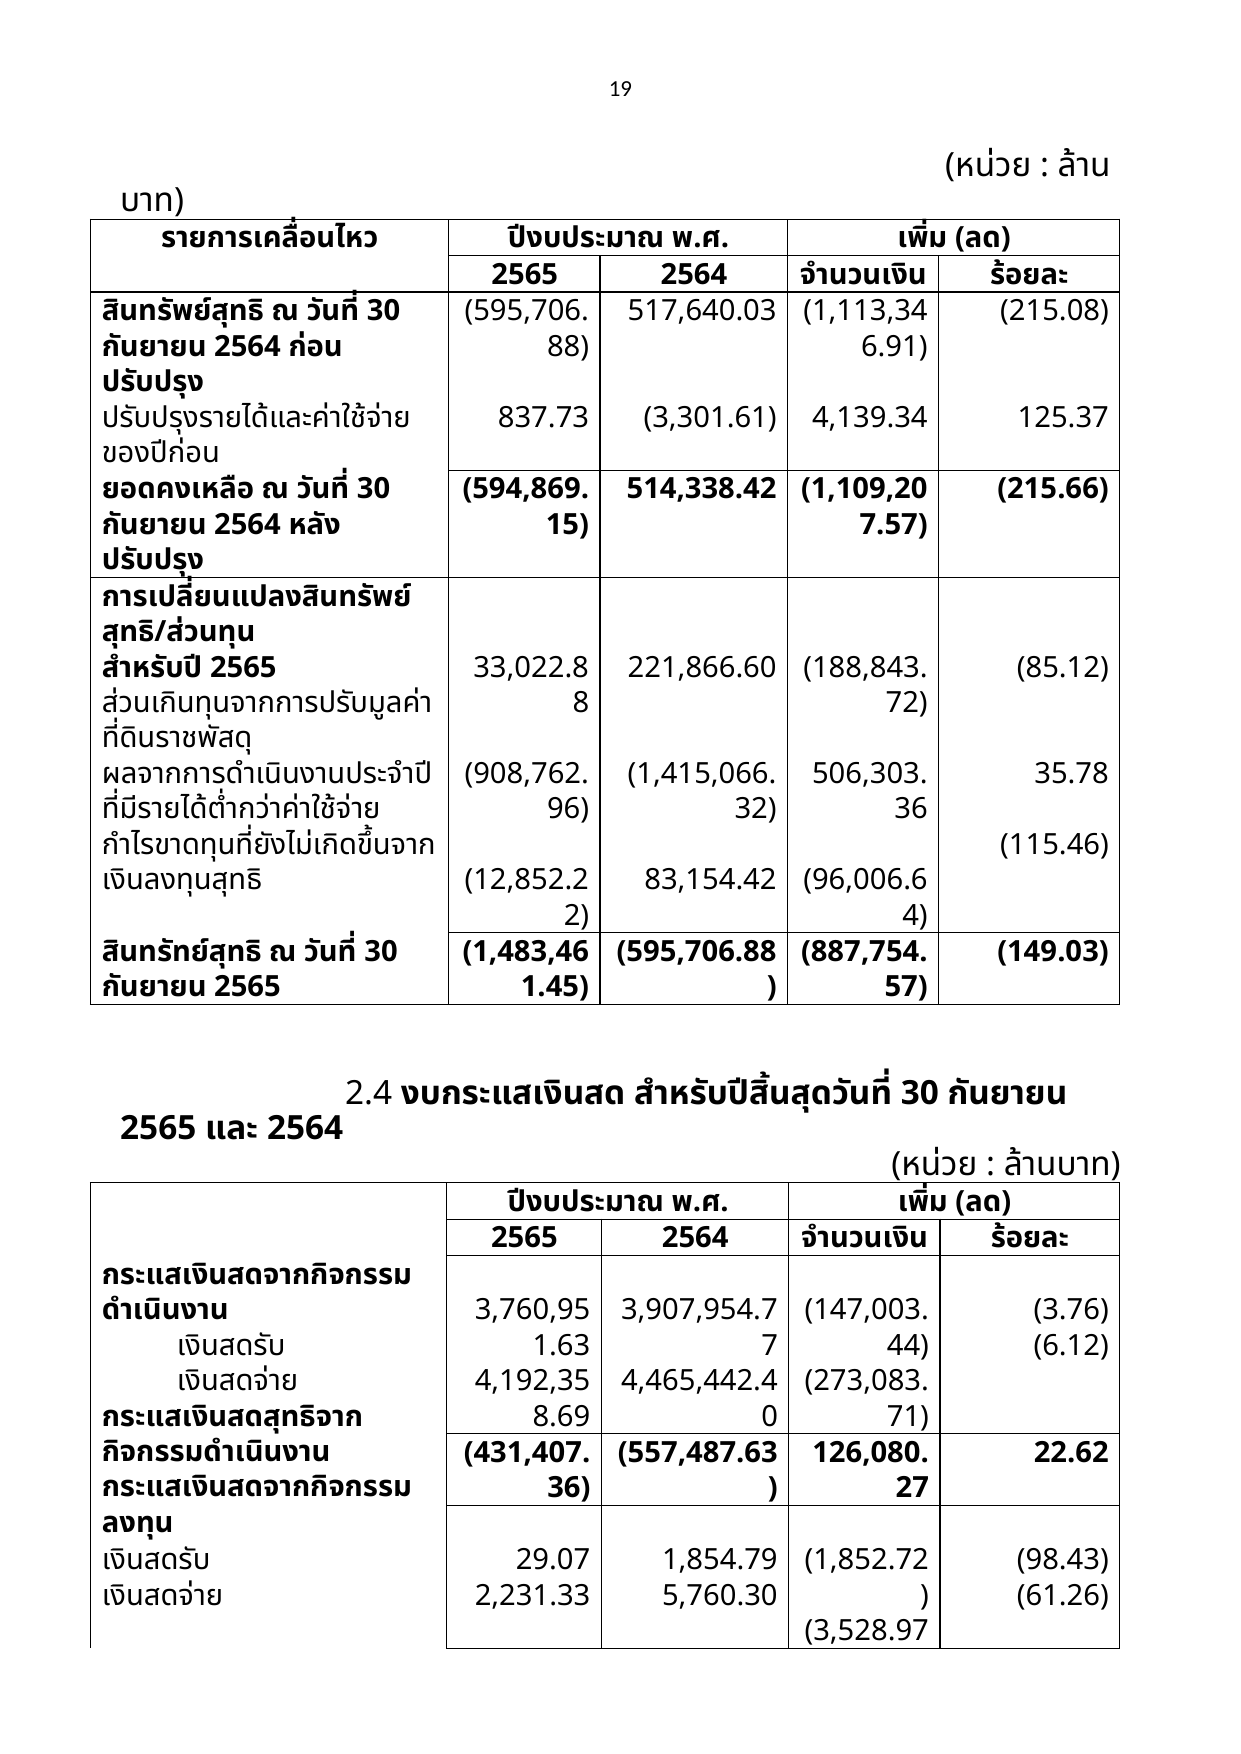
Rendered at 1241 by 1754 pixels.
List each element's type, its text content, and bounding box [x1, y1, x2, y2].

table_cell (3,301.61) [601, 399, 787, 469]
table_cell (887,754.57) [788, 933, 938, 1004]
table_cell 2564 [602, 1220, 788, 1255]
table_cell 2565 [447, 1220, 601, 1255]
table_cell [789, 1506, 939, 1541]
table_cell 125.37 [939, 399, 1119, 469]
text 2.4 งบกระแสเงินสด สำหรับปีสิ้นสุดวันที่ 30 กันยายน 2565 และ 2564 [120, 1076, 1120, 1147]
table_cell (85.12) [939, 578, 1119, 755]
table_cell การเปลี่ยนแปลงสินทรัพย์สุทธิ/ส่วนทุน สำหรับปี 2565 ส่วนเกินทุนจากการปรับมูลค่าที่ดินราชพัสดุ [91, 578, 448, 755]
table_cell 33,022.88 [449, 578, 599, 755]
table_cell กระแสเงินสดจากกิจกรรมดำเนินงาน เงินสดรับ เงินสดจ่าย กระแสเงินสดสุทธิจากกิจกรรมดำเนินงาน กระแสเงินสดจากกิจกรรมลงทุน [91, 1255, 446, 1541]
table_cell สินทรัทย์สุทธิ ณ วันที่ 30 กันยายน 2565 [91, 932, 448, 1004]
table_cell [91, 1541, 446, 1648]
table_cell (908,762.96) (12,852.22) [449, 755, 599, 932]
table_header เพิ่ม (ลด) [788, 220, 1119, 255]
table_cell 506,303.36 (96,006.64) [788, 755, 938, 932]
text (หน่วย : ล้านบาท) [120, 1147, 1120, 1182]
table_cell (1,483,461.45) [449, 933, 599, 1004]
table_cell (1,109,207.57) [788, 471, 938, 577]
table_cell 3,907,954.77 4,465,442.40 [602, 1256, 788, 1433]
table_cell 2564 [601, 256, 787, 291]
table_cell 1,854.79 5,760.30 [602, 1541, 788, 1648]
table_cell ยอดคงเหลือ ณ วันที่ 30 กันยายน 2564 หลังปรับปรุง [91, 470, 448, 577]
table_cell 3,760,951.63 4,192,358.69 [447, 1256, 601, 1433]
table_header เพิ่ม (ลด) [789, 1183, 1119, 1218]
table_cell [602, 1506, 788, 1541]
table_cell (3.76) (6.12) [941, 1256, 1119, 1433]
table_cell จำนวนเงิน [789, 1220, 939, 1255]
table_cell ร้อยละ [939, 256, 1119, 291]
table_cell (595,706.88) [601, 933, 787, 1004]
text (หน่วย : ล้านบาท) [120, 148, 1120, 218]
table_header [91, 1183, 446, 1255]
table_cell สินทรัพย์สุทธิ ณ วันที่ 30 กันยายน 2564 ก่อนปรับปรุง [91, 293, 448, 399]
table_cell 837.73 [449, 399, 599, 469]
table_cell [789, 1541, 939, 1648]
table_cell ผลจากการดำเนินงานประจำปีที่มีรายได้ต่ำกว่าค่าใช้จ่าย กำไรขาดทุนที่ยังไม่เกิดขึ้นจากเงินลงทุนสุทธิ [91, 755, 448, 932]
table_cell (215.08) [939, 293, 1119, 399]
table_cell 29.07 2,231.33 [447, 1541, 601, 1648]
table_cell (594,869.15) [449, 471, 599, 577]
table_cell ปรับปรุงรายได้และค่าใช้จ่ายของปีก่อน [91, 399, 448, 469]
table_cell [447, 1506, 601, 1541]
table_header ปีงบประมาณ พ.ศ. [447, 1183, 788, 1218]
table_cell (147,003.44) (273,083.71) [789, 1256, 939, 1433]
table_cell (215.66) [939, 471, 1119, 577]
table_cell 4,139.34 [788, 399, 938, 469]
table_cell (98.43) (61.26) [941, 1541, 1119, 1648]
table_cell ร้อยละ [941, 1220, 1119, 1255]
table_cell (1,415,066.32) 83,154.42 [601, 755, 787, 932]
table_cell (1,113,346.91) [788, 293, 938, 399]
table_cell 221,866.60 [601, 578, 787, 755]
table_cell 35.78 (115.46) [939, 755, 1119, 932]
table_cell 22.62 [941, 1434, 1119, 1505]
table_cell (595,706.88) [449, 293, 599, 399]
table_cell 126,080.27 [789, 1434, 939, 1505]
table_header รายการเคลื่อนไหว [91, 220, 448, 291]
table_cell (557,487.63) [602, 1434, 788, 1505]
table_cell จำนวนเงิน [788, 256, 938, 291]
table_cell 514,338.42 [601, 471, 787, 577]
table_cell 517,640.03 [601, 293, 787, 399]
table_cell (431,407.36) [447, 1434, 601, 1505]
table_cell [941, 1506, 1119, 1541]
table_cell (149.03) [939, 933, 1119, 1004]
table_header ปีงบประมาณ พ.ศ. [449, 220, 787, 255]
table_cell (188,843.72) [788, 578, 938, 755]
table_cell 2565 [449, 256, 599, 291]
